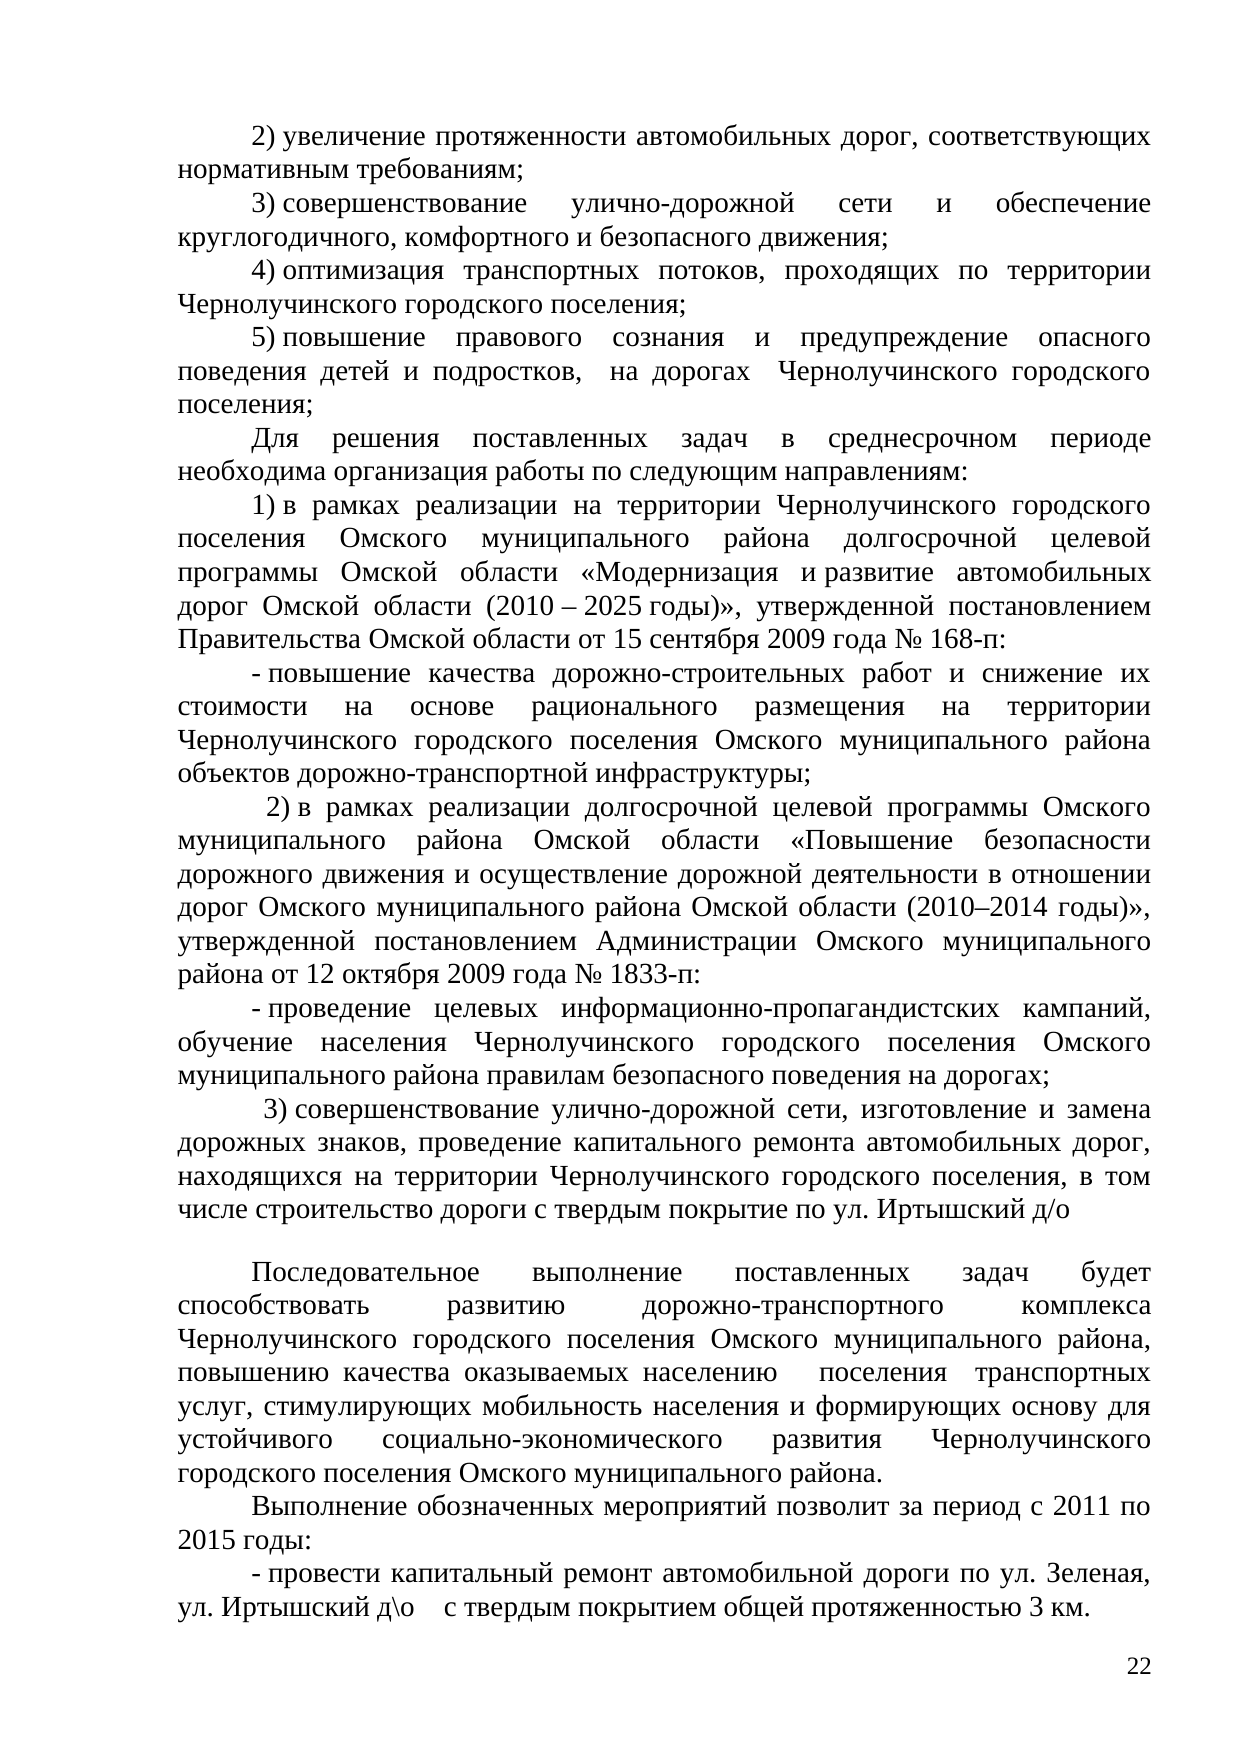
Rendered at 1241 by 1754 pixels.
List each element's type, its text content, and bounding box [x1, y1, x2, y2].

text 3) совершенствование улично-дорожной сети и обеспечение круглогодичного, комфортного и безопасного движения; [177, 185, 1152, 252]
text 4) оптимизация транспортных потоков, проходящих по территории Чернолучинского городского поселения; [177, 252, 1152, 319]
text Последовательное выполнение поставленных задач будет способствовать развитию дорожно-транспортного комплекса Чернолучинского городского поселения Омского муниципального района, повышению качества оказываемых населению поселения транспортных услуг, стимулирующих мобильность населения и формирующих основу для устойчивого социально-экономического развития Чернолучинского городского поселения Омского муниципального района. [177, 1254, 1152, 1488]
text Для решения поставленных задач в среднесрочном периоде необходима организация работы по следующим направлениям: [177, 420, 1152, 487]
text - провести капитальный ремонт автомобильной дороги по ул. Зеленая, ул. Иртышский д\о с твердым покрытием общей протяженностью 3 км. [177, 1556, 1152, 1623]
text - проведение целевых информационно-пропагандистских кампаний, обучение населения Чернолучинского городского поселения Омского муниципального района правилам безопасного поведения на дорогах; [177, 990, 1152, 1091]
text - повышение качества дорожно-строительных работ и снижение их стоимости на основе рационального размещения на территории Чернолучинского городского поселения Омского муниципального района объектов дорожно-транспортной инфраструктуры; [177, 655, 1152, 789]
text 2) в рамках реализации долгосрочной целевой программы Омского муниципального района Омской области «Повышение безопасности дорожного движения и осуществление дорожной деятельности в отношении дорог Омского муниципального района Омской области (2010–2014 годы)», утвержденной постановлением Администрации Омского муниципального района от 12 октября 2009 года № 1833-п: [177, 789, 1152, 990]
text 5) повышение правового сознания и предупреждение опасного поведения детей и подростков, на дорогах Чернолучинского городского поселения; [177, 319, 1152, 420]
text 2) увеличение протяженности автомобильных дорог, соответствующих нормативным требованиям; [177, 118, 1152, 185]
text 3) совершенствование улично-дорожной сети, изготовление и замена дорожных знаков, проведение капитального ремонта автомобильных дорог, находящихся на территории Чернолучинского городского поселения, в том числе строительство дороги с твердым покрытие по ул. Иртышский д/о [177, 1091, 1152, 1225]
text Выполнение обозначенных мероприятий позволит за период с 2011 по 2015 годы: [177, 1488, 1152, 1556]
text 1) в рамках реализации на территории Чернолучинского городского поселения Омского муниципального района долгосрочной целевой программы Омской области «Модернизация и развитие автомобильных дорог Омской области (2010 – 2025 годы)», утвержденной постановлением Правительства Омской области от 15 сентября 2009 года № 168-п: [177, 487, 1152, 655]
